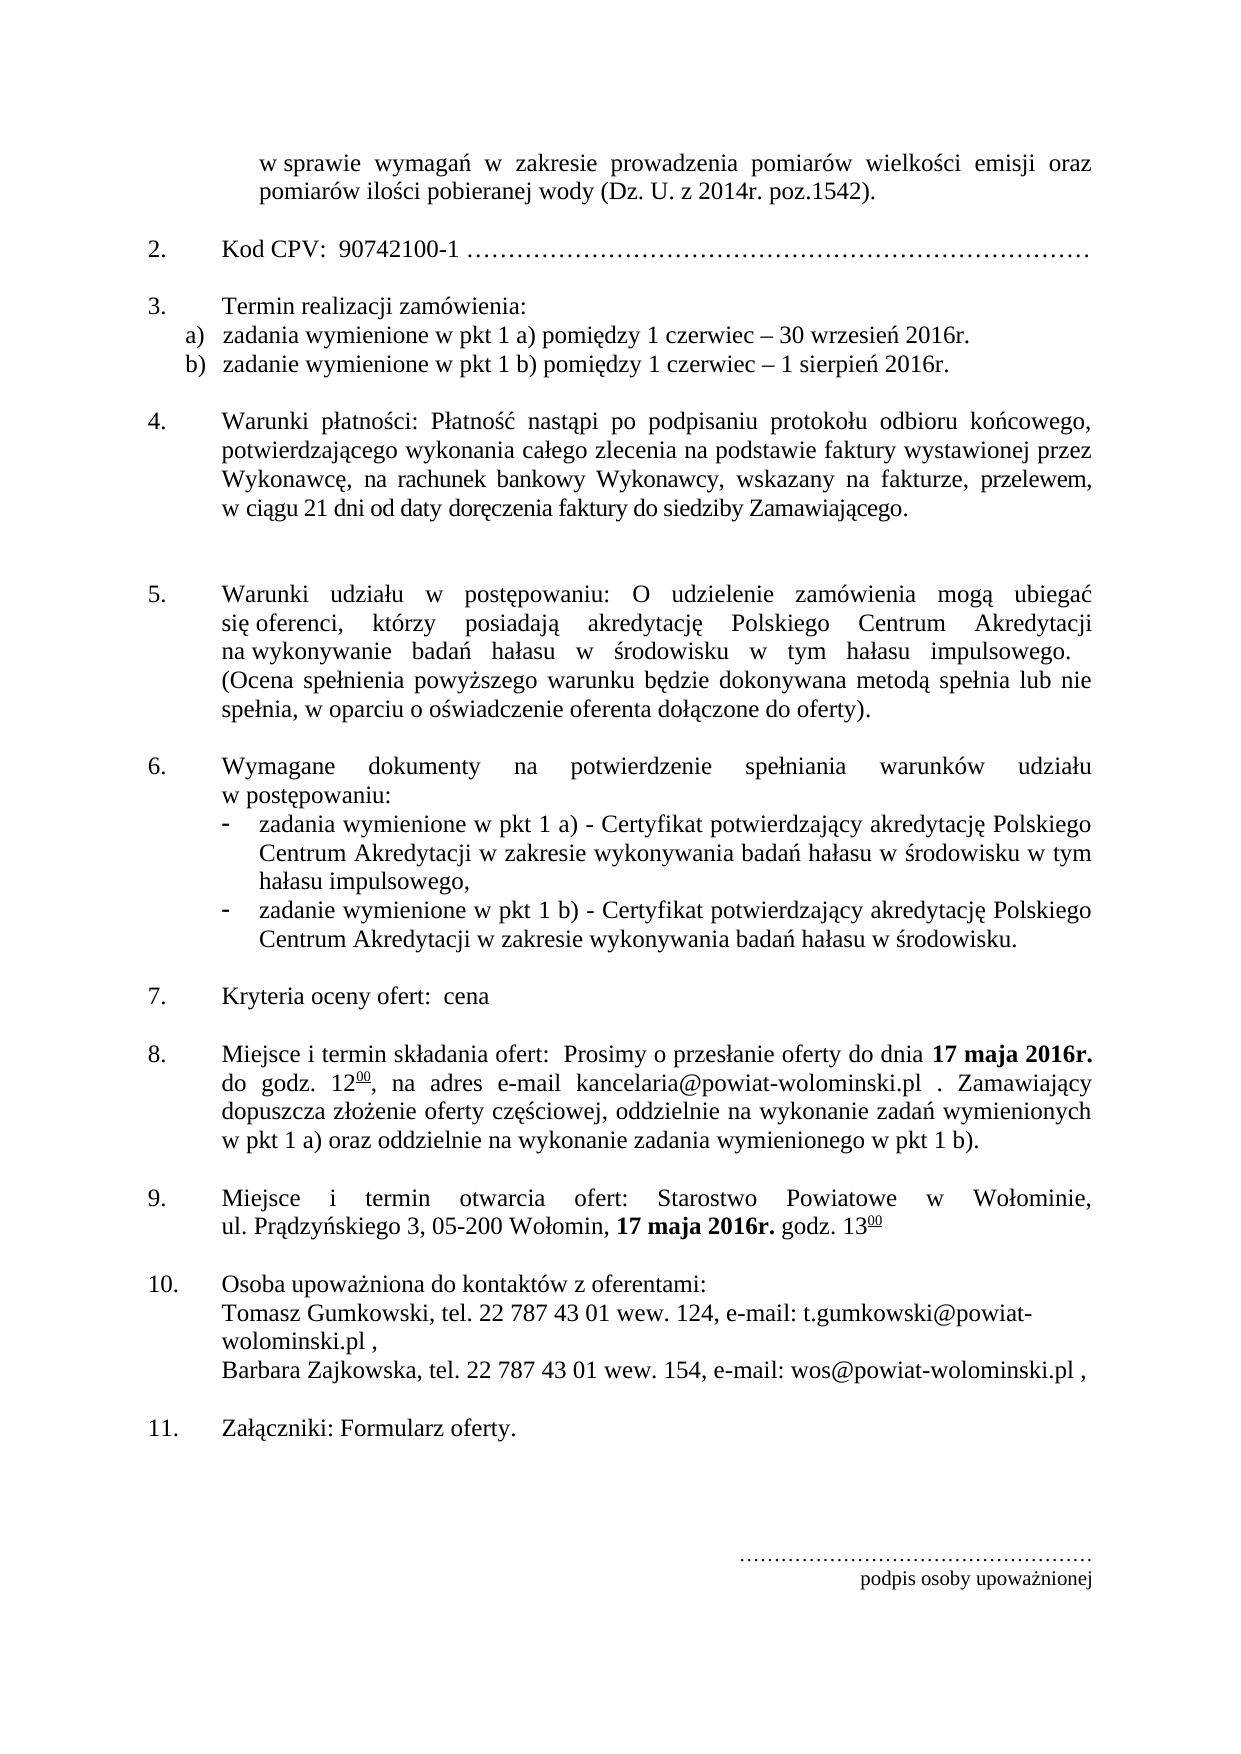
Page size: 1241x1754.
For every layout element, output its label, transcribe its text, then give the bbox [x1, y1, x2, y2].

list Warunki płatności: Płatność nastąpi po podpisaniu protokołu odbioru końcowego, potwierdzającego wykonania całego zlecenia na podstawie faktury wystawionej przez Wykonawcę, na rachunek bankowy Wykonawcy, wskazany na fakturze, przelewem, w ciągu 21 dni od daty doręczenia faktury do siedziby Zamawiającego. [148, 406, 1093, 521]
list Barbara Zajkowska, tel. 22 787 43 01 wew. 154, e-mail: wos@powiat-wolominski.pl , [221, 1355, 1093, 1384]
list zadanie wymienione w pkt 1 b) pomiędzy 1 czerwiec – 1 sierpień 2016r. [185, 349, 1093, 378]
list zadania wymienione w pkt 1 a) - Certyfikat potwierdzający akredytację Polskiego Centrum Akredytacji w zakresie wykonywania badań hałasu w środowisku w tym hałasu impulsowego, [221, 809, 1093, 895]
list Załączniki: Formularz oferty. [148, 1413, 1093, 1441]
list Wymagane dokumenty na potwierdzenie spełniania warunków udziału w postępowaniu: [148, 751, 1093, 809]
list Miejsce i termin otwarcia ofert: Starostwo Powiatowe w Wołominie, ul. Prądzyńskiego 3, 05-200 Wołomin, 17 maja 2016r. godz. 1300 [148, 1183, 1093, 1240]
list Kryteria oceny ofert: cena [148, 981, 1093, 1010]
list Termin realizacji zamówienia: [148, 291, 1093, 320]
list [221, 148, 1093, 205]
list zadanie wymienione w pkt 1 b) - Certyfikat potwierdzający akredytację Polskiego Centrum Akredytacji w zakresie wykonywania badań hałasu w środowisku. [221, 895, 1093, 953]
list Kod CPV: 90742100-1 ………………………………………………………………… [148, 234, 1093, 263]
list zadania wymienione w pkt 1 a) pomiędzy 1 czerwiec – 30 wrzesień 2016r. [185, 320, 1093, 349]
list Tomasz Gumkowski, tel. 22 787 43 01 wew. 124, e-mail: t.gumkowski@powiat-wolominski.pl , [221, 1298, 1093, 1355]
text podpis osoby upoważnionej [148, 1566, 1093, 1590]
list Osoba upoważniona do kontaktów z oferentami: [148, 1269, 1093, 1298]
text …………………………………………… [148, 1542, 1093, 1566]
list Warunki udziału w postępowaniu: O udzielenie zamówienia mogą ubiegać się oferenci, którzy posiadają akredytację Polskiego Centrum Akredytacji na wykonywanie badań hałasu w środowisku w tym hałasu impulsowego. (Ocena spełnienia powyższego warunku będzie dokonywana metodą spełnia lub nie spełnia, w oparciu o oświadczenie oferenta dołączone do oferty). [148, 579, 1093, 723]
list Miejsce i termin składania ofert: Prosimy o przesłanie oferty do dnia 17 maja 2016r. do godz. 1200, na adres e-mail kancelaria@powiat-wolominski.pl . Zamawiający dopuszcza złożenie oferty częściowej, oddzielnie na wykonanie zadań wymienionych w pkt 1 a) oraz oddzielnie na wykonanie zadania wymienionego w pkt 1 b). [148, 1039, 1093, 1154]
